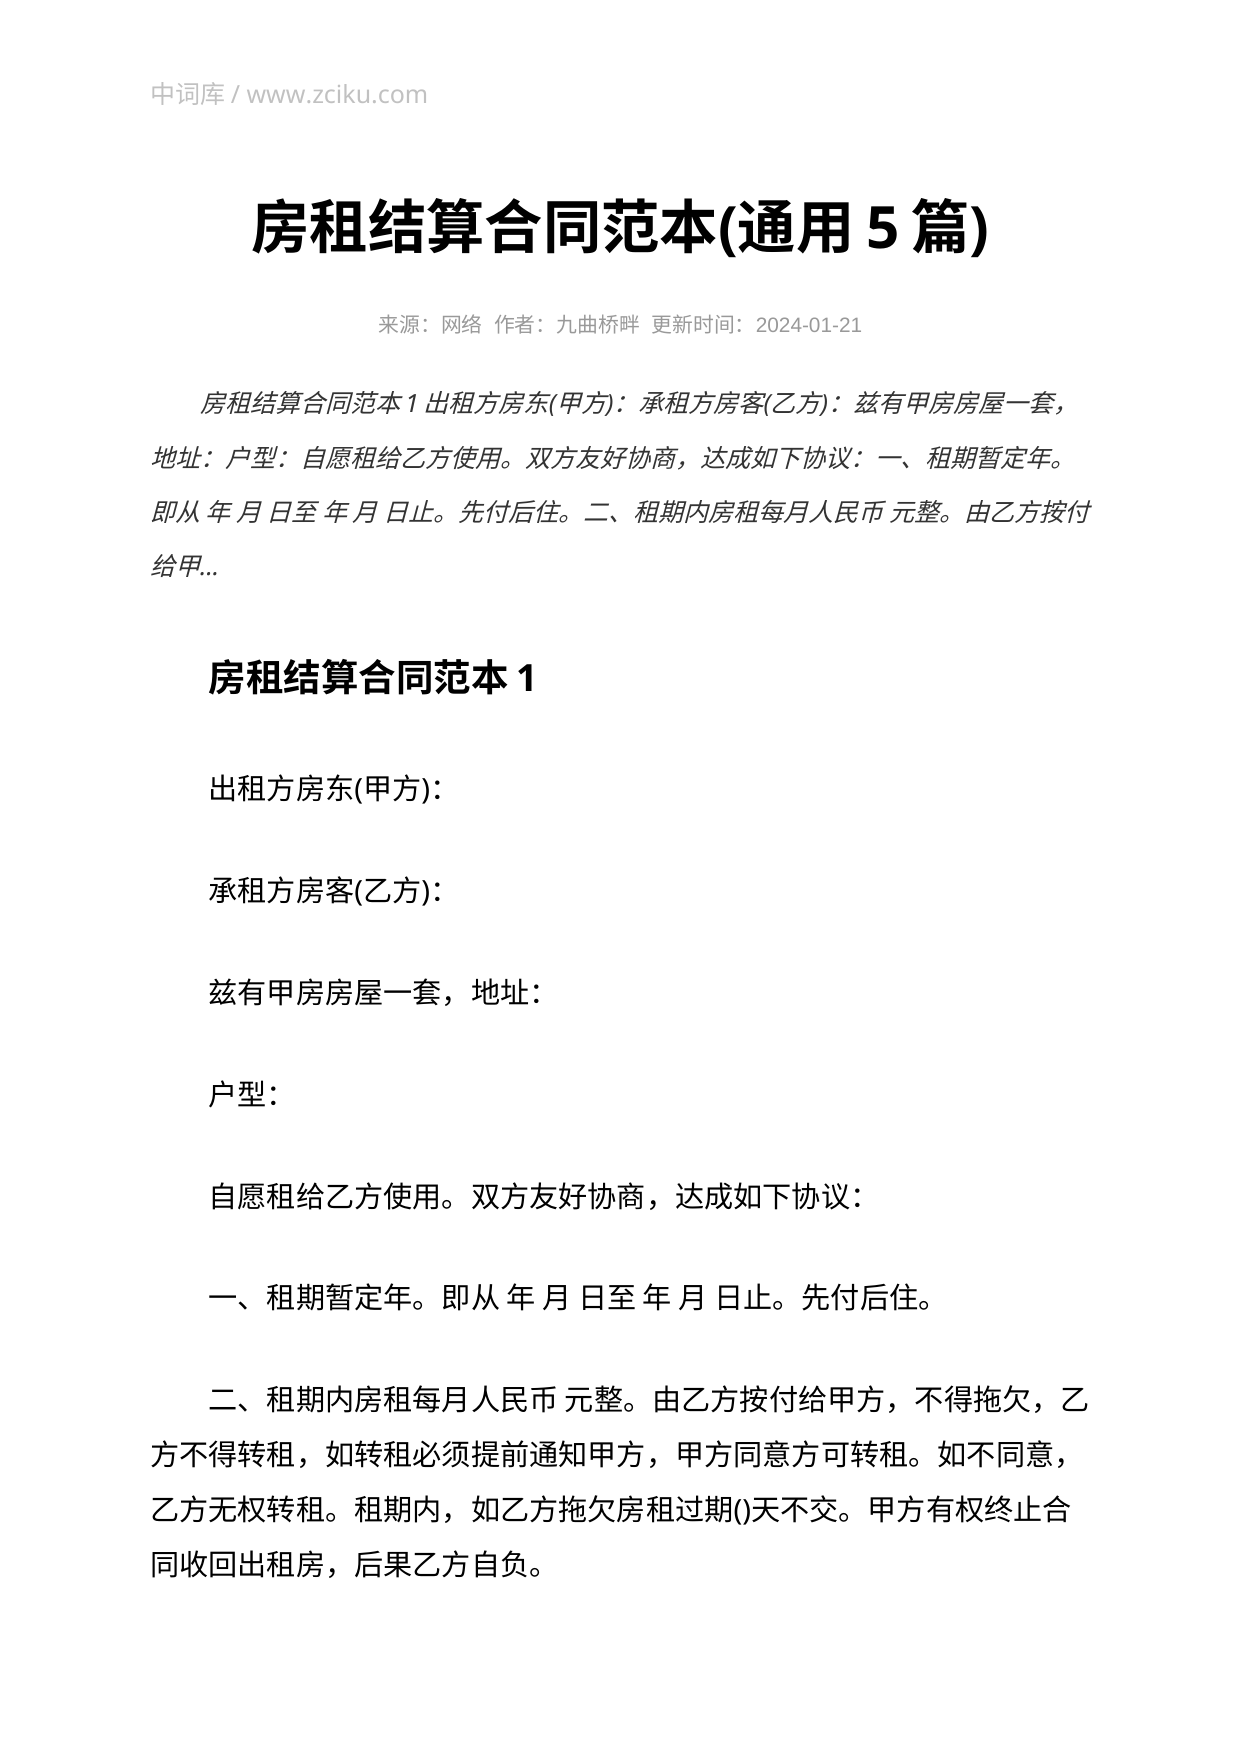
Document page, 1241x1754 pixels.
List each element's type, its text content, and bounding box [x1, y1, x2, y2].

text 二、租期内房租每月人民币 元整。由乙方按付给甲方，不得拖欠，乙方不得转租，如转租必须提前通知甲方，甲方同意方可转租。如不同意，乙方无权转租。租期内，如乙方拖欠房租过期()天不交。甲方有权终止合同收回出租房，后果乙方自负。 [150, 1377, 1090, 1584]
text 出租方房东(甲方)： [150, 766, 1090, 808]
subtitle 房租结算合同范本(通用5篇) [150, 181, 1090, 266]
text 一、租期暂定年。即从 年 月 日至 年 月 日止。先付后住。 [150, 1275, 1090, 1317]
text 房租结算合同范本1出租方房东(甲方)：承租方房客(乙方)：兹有甲房房屋一套，地址：户型：自愿租给乙方使用。双方友好协商，达成如下协议：一、租期暂定年。即从 年 月 日至 年 月 日止。先付后住。二、租期内房租每月人民币 元整。由乙方按付给甲... [150, 384, 1090, 583]
text 自愿租给乙方使用。双方友好协商，达成如下协议： [150, 1173, 1090, 1216]
text 承租方房客(乙方)： [150, 868, 1090, 910]
text 来源：网络 作者：九曲桥畔 更新时间：2024-01-21 [150, 313, 1090, 337]
text 户型： [150, 1071, 1090, 1114]
text 房租结算合同范本1 [150, 648, 1090, 703]
text 兹有甲房房屋一套，地址： [150, 970, 1090, 1012]
